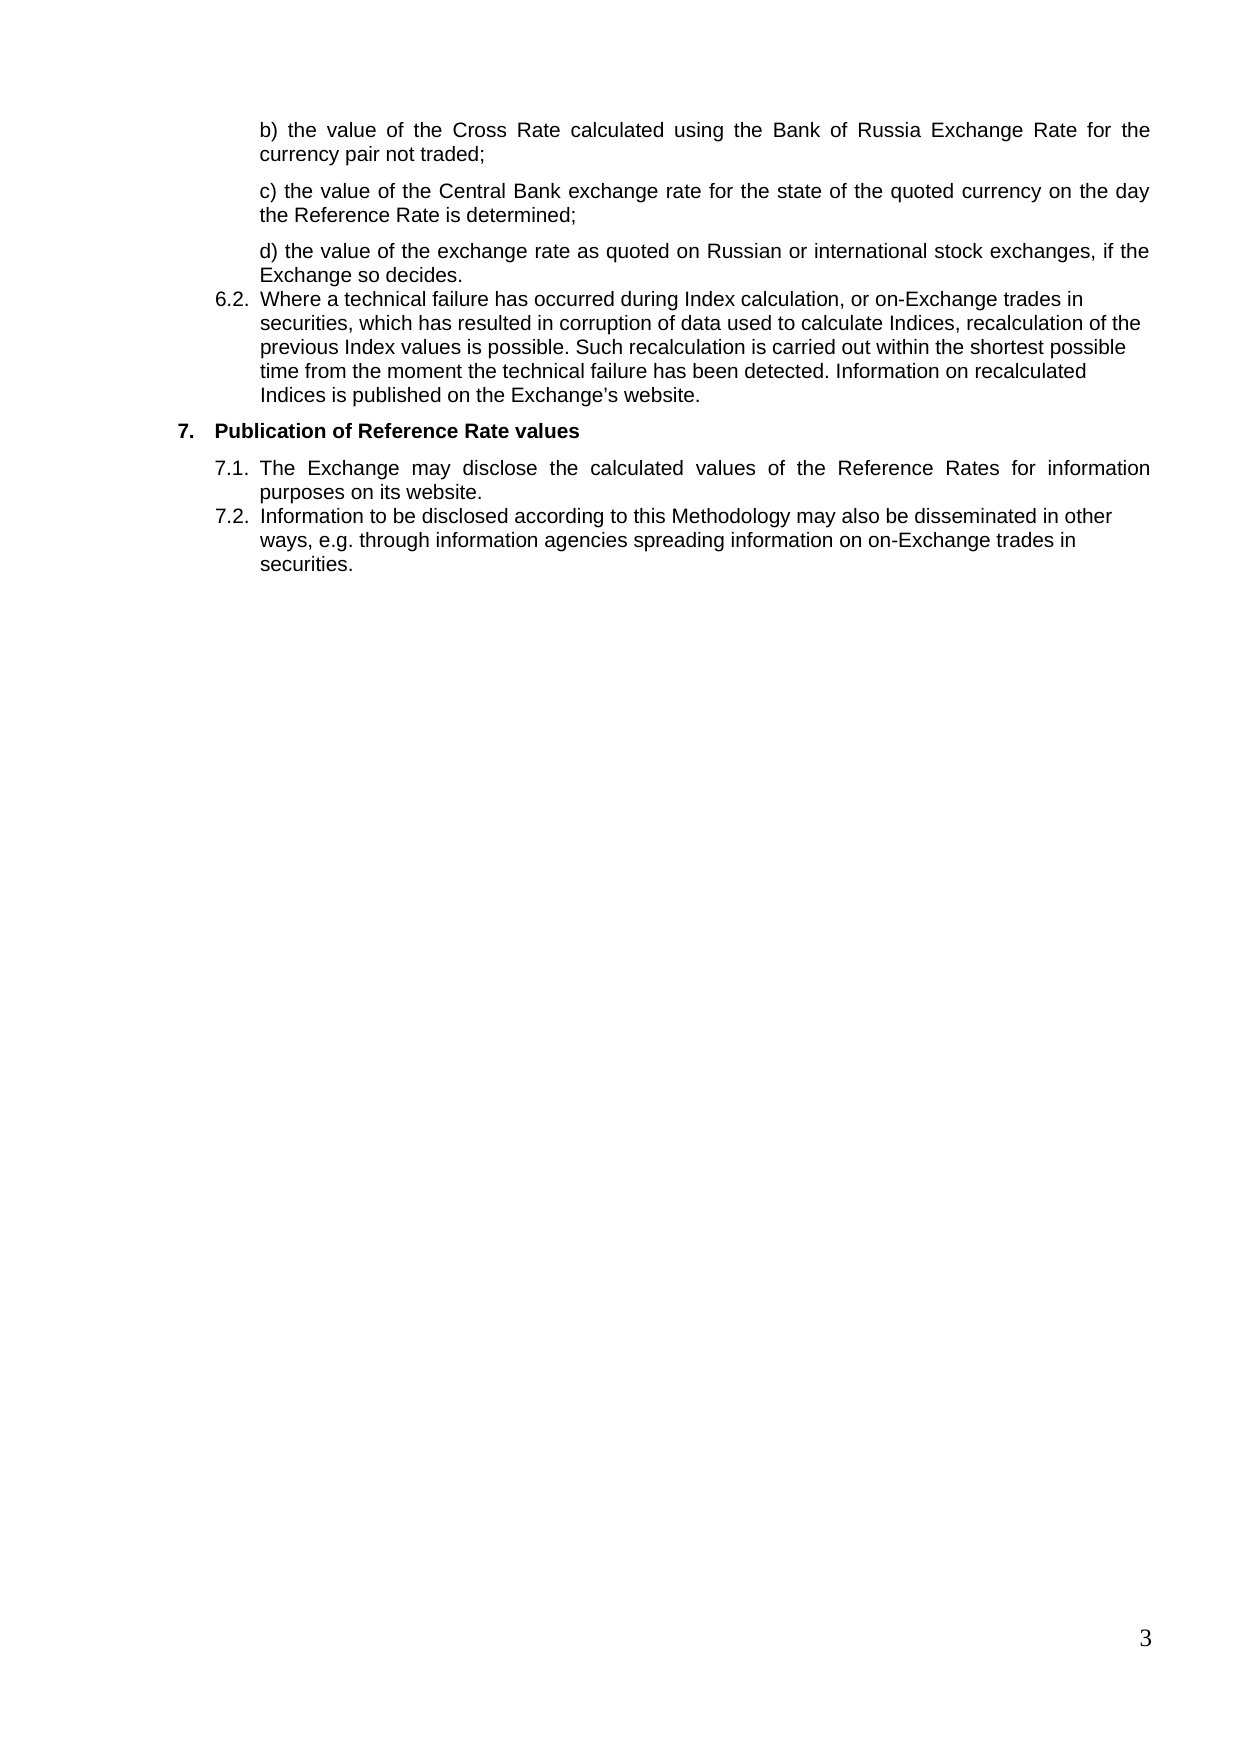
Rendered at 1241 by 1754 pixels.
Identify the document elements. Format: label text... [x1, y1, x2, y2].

text c) the value of the Central Bank exchange rate for the state of the quoted currency on the day the Reference Rate is determined; [259, 178, 1152, 226]
list Where a technical failure has occurred during Index calculation, or on-Exchange trades in securities, which has resulted in corruption of data used to calculate Indices, recalculation of the previous Index values is possible. Such recalculation is carried out within the shortest possible time from the moment the technical failure has been detected. Information on recalculated Indices is published on the Exchange’s website. [215, 287, 1152, 407]
text b) the value of the Cross Rate calculated using the Bank of Russia Exchange Rate for the currency pair not traded; [259, 118, 1152, 166]
list Information to be disclosed according to this Methodology may also be disseminated in other ways, e.g. through information agencies spreading information on on-Exchange trades in securities. [215, 503, 1152, 575]
list Publication of Reference Rate values [177, 419, 1152, 443]
text d) the value of the exchange rate as quoted on Russian or international stock exchanges, if the Exchange so decides. [259, 239, 1152, 287]
list The Exchange may disclose the calculated values of the Reference Rates for information purposes on its website. [214, 456, 1152, 503]
